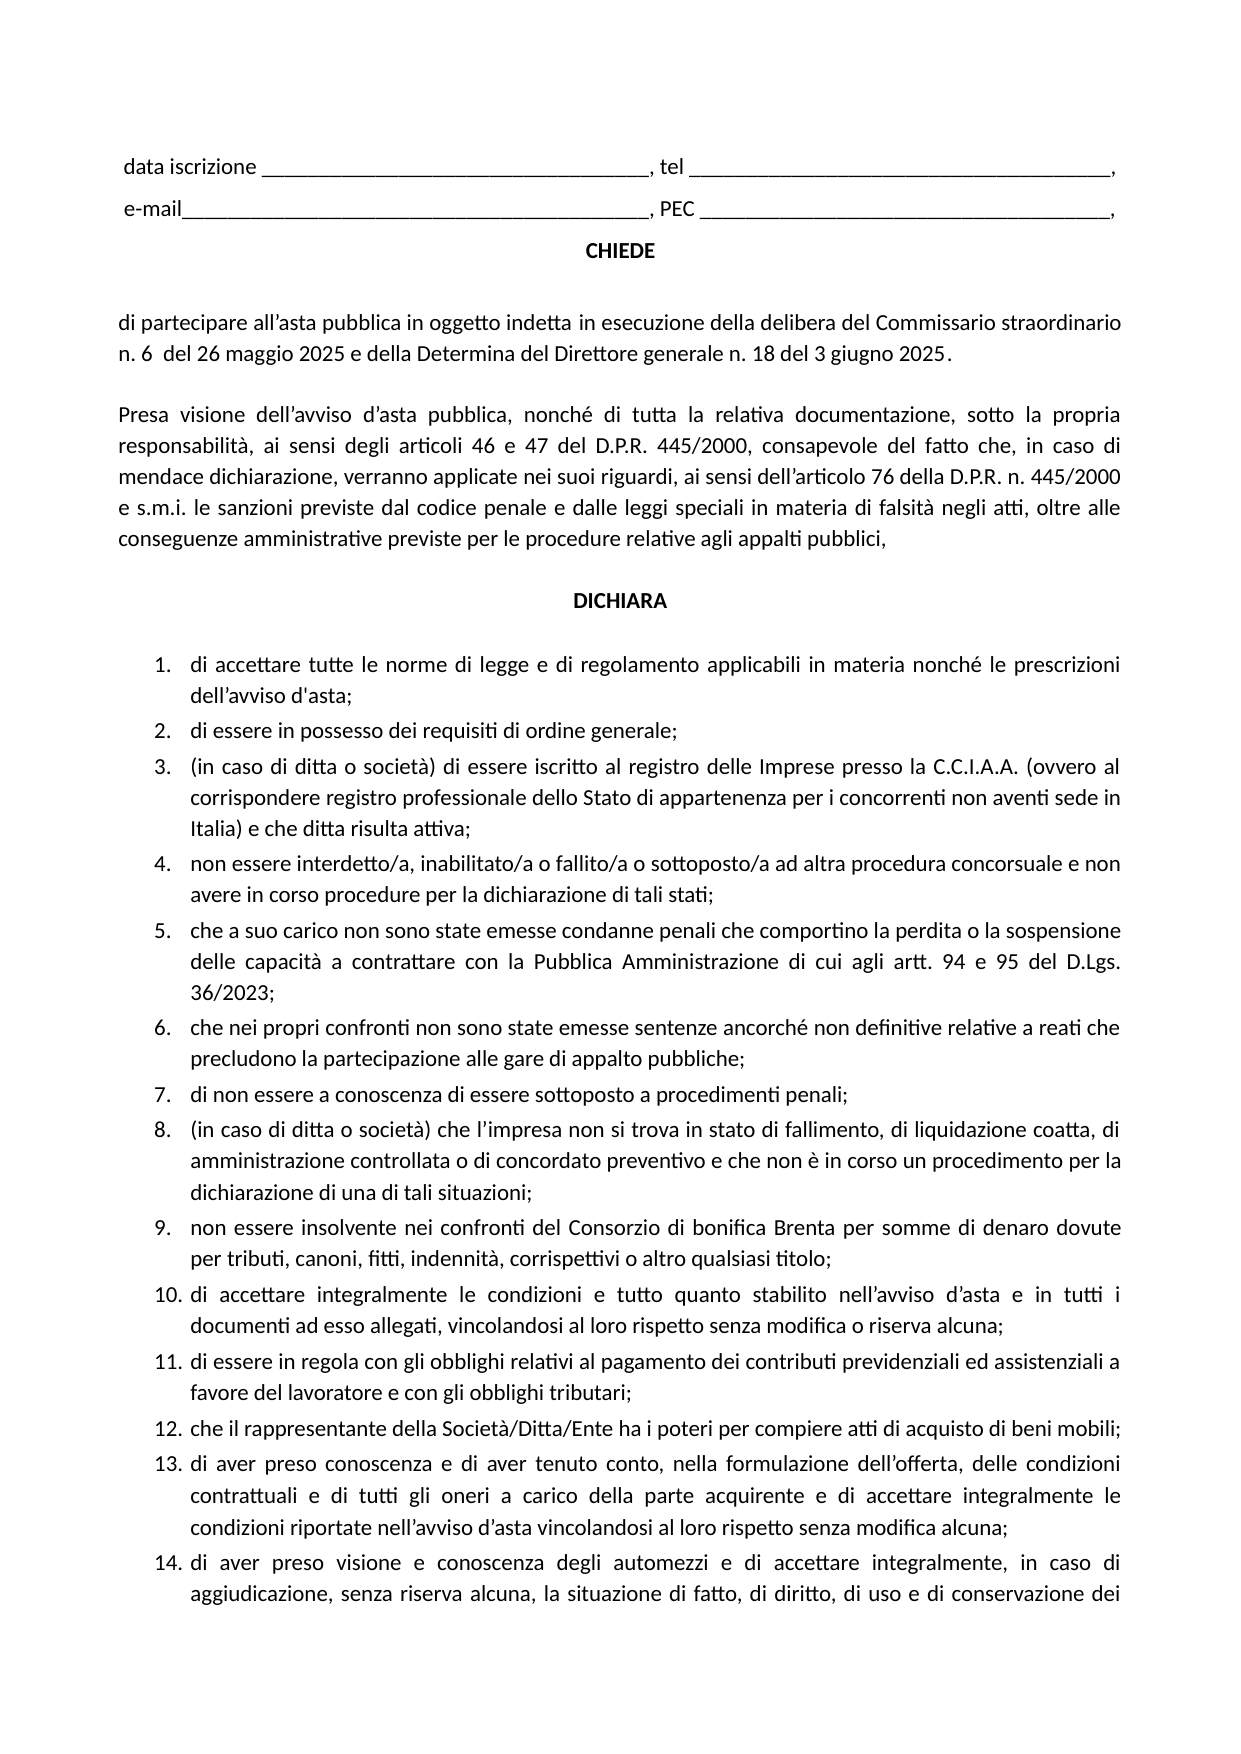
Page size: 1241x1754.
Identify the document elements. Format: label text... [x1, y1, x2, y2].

list che a suo carico non sono state emesse condanne penali che comportino la perdita o la sospensione delle capacità a contrattare con la Pubblica Amministrazione di cui agli artt. 94 e 95 del D.Lgs. 36/2023; [154, 916, 1123, 1006]
list di essere in regola con gli obblighi relativi al pagamento dei contributi previdenziali ed assistenziali a favore del lavoratore e con gli obblighi tributari; [154, 1347, 1123, 1406]
list di aver preso conoscenza e di aver tenuto conto, nella formulazione dell’offerta, delle condizioni contrattuali e di tutti gli oneri a carico della parte acquirente e di accettare integralmente le condizioni riportate nell’avviso d’asta vincolandosi al loro rispetto senza modifica alcuna; [154, 1449, 1123, 1541]
list non essere interdetto/a, inabilitato/a o fallito/a o sottoposto/a ad altra procedura concorsuale e non avere in corso procedure per la dichiarazione di tali stati; [154, 849, 1123, 908]
list di non essere a conoscenza di essere sottoposto a procedimenti penali; [154, 1080, 1123, 1108]
list di accettare integralmente le condizioni e tutto quanto stabilito nell’avviso d’asta e in tutti i documenti ad esso allegati, vincolandosi al loro rispetto senza modifica o riserva alcuna; [154, 1280, 1123, 1340]
list di accettare tutte le norme di legge e di regolamento applicabili in materia nonché le prescrizioni dell’avviso d'asta; [154, 650, 1123, 709]
text Presa visione dell’avviso d’asta pubblica, nonché di tutta la relativa documentazione, sotto la propria responsabilità, ai sensi degli articoli 46 e 47 del D.P.R. 445/2000, consapevole del fatto che, in caso di mendace dichiarazione, verranno applicate nei suoi riguardi, ai sensi dell’articolo 76 della D.P.R. n. 445/2000 e s.m.i. le sanzioni previste dal codice penale e dalle leggi speciali in materia di falsità negli atti, oltre alle conseguenze amministrative previste per le procedure relative agli appalti pubblici, [118, 400, 1123, 553]
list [154, 1548, 1123, 1608]
list (in caso di ditta o società) di essere iscritto al registro delle Imprese presso la C.C.I.A.A. (ovvero al corrispondere registro professionale dello Stato di appartenenza per i concorrenti non aventi sede in Italia) e che ditta risulta attiva; [154, 752, 1123, 842]
list che il rappresentante della Società/Ditta/Ente ha i poteri per compiere atti di acquisto di beni mobili; [154, 1414, 1123, 1442]
list che nei propri confronti non sono state emesse sentenze ancorché non definitive relative a reati che precludono la partecipazione alle gare di appalto pubbliche; [154, 1013, 1123, 1073]
text DICHIARA [352, 586, 888, 614]
list di essere in possesso dei requisiti di ordine generale; [154, 716, 1123, 744]
list non essere insolvente nei confronti del Consorzio di bonifica Brenta per somme di denaro dovute per tributi, canoni, fitti, indennità, corrispettivi o altro qualsiasi titolo; [154, 1213, 1123, 1272]
list (in caso di ditta o società) che l’impresa non si trova in stato di fallimento, di liquidazione coatta, di amministrazione controllata o di concordato preventivo e che non è in corso un procedimento per la dichiarazione di una di tali situazioni; [154, 1116, 1123, 1206]
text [118, 152, 1123, 264]
text di partecipare all’asta pubblica in oggetto indetta in esecuzione della delibera del Commissario straordinario n. 6 del 26 maggio 2025 e della Determina del Direttore generale n. 18 del 3 giugno 2025. [118, 308, 1123, 367]
